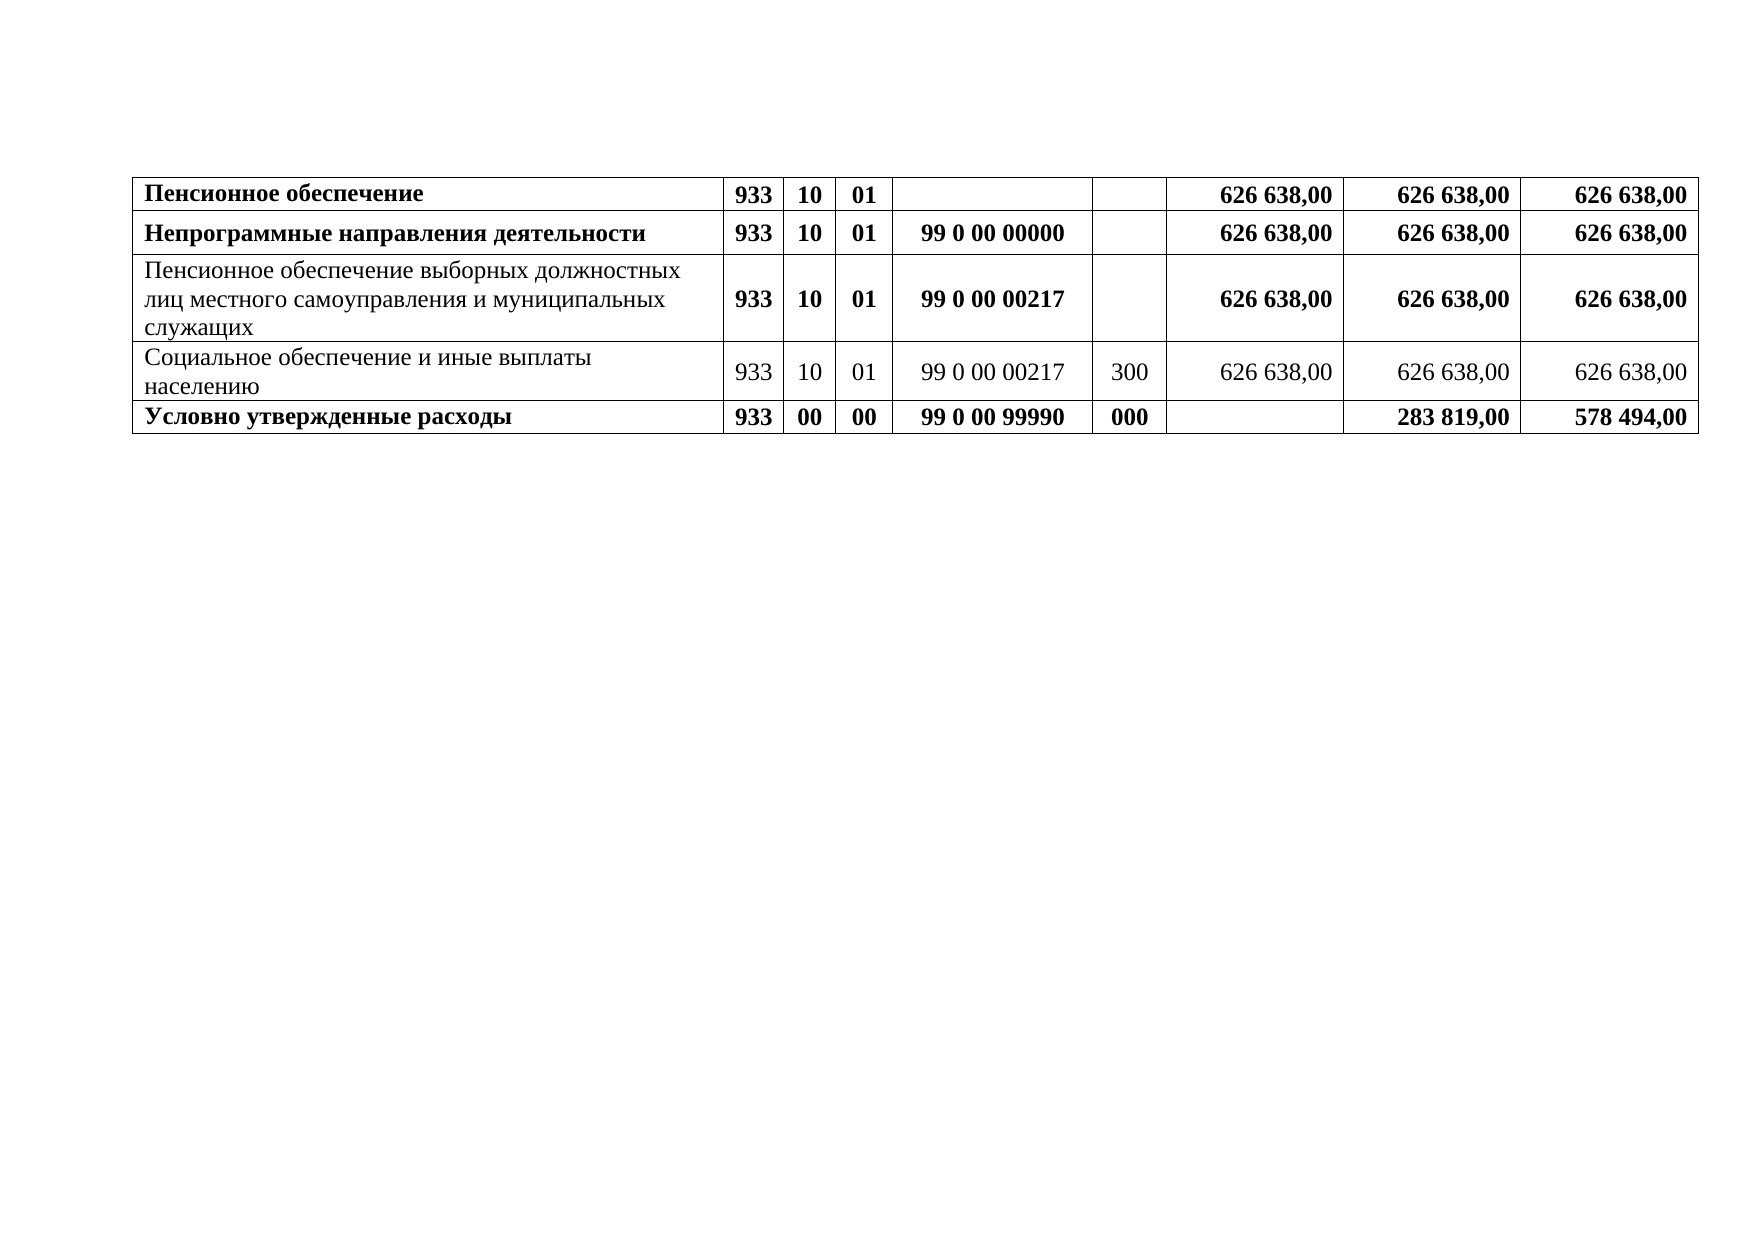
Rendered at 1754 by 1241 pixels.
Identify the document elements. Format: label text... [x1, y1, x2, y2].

table_cell 01 [836, 342, 892, 400]
table_cell 626 638,00 [1167, 211, 1343, 254]
table_cell 626 638,00 [1167, 342, 1343, 400]
table_cell 283 819,00 [1344, 401, 1520, 432]
table_cell Пенсионное обеспечение [133, 178, 723, 210]
table_cell 10 [784, 255, 835, 341]
table_cell 01 [836, 211, 892, 254]
table_cell 626 638,00 [1521, 178, 1698, 210]
table_cell 933 [724, 255, 783, 341]
table_cell [893, 178, 1092, 210]
table_cell 626 638,00 [1344, 178, 1520, 210]
table_cell 626 638,00 [1167, 255, 1343, 341]
table_cell 933 [724, 211, 783, 254]
table_cell 626 638,00 [1344, 255, 1520, 341]
table_cell 99 0 00 00217 [893, 255, 1092, 341]
table_cell 300 [1093, 342, 1166, 400]
table_cell 99 0 00 99990 [893, 401, 1092, 432]
table_cell 01 [836, 255, 892, 341]
table_cell 10 [784, 342, 835, 400]
table_cell 000 [1093, 401, 1166, 432]
table_cell [1093, 211, 1166, 254]
table_cell [1167, 401, 1343, 432]
table_cell 10 [784, 211, 835, 254]
table_cell Пенсионное обеспечение выборных должностных лиц местного самоуправления и муниципальных служащих [133, 255, 723, 341]
table_cell 626 638,00 [1167, 178, 1343, 210]
table_cell 00 [784, 401, 835, 432]
table_cell 01 [836, 178, 892, 210]
table_cell 933 [724, 178, 783, 210]
table_cell 626 638,00 [1521, 342, 1698, 400]
table_cell Социальное обеспечение и иные выплаты населению [133, 342, 723, 400]
table_cell Условно утвержденные расходы [133, 401, 723, 432]
table_cell 626 638,00 [1344, 211, 1520, 254]
table_cell 626 638,00 [1344, 342, 1520, 400]
table_cell 99 0 00 00217 [893, 342, 1092, 400]
table_cell [1093, 255, 1166, 341]
table_cell 00 [836, 401, 892, 432]
table_cell 626 638,00 [1521, 211, 1698, 254]
table_cell 99 0 00 00000 [893, 211, 1092, 254]
table_cell 626 638,00 [1521, 255, 1698, 341]
table_cell 10 [784, 178, 835, 210]
table_cell 933 [724, 401, 783, 432]
table_cell 933 [724, 342, 783, 400]
table_cell 578 494,00 [1521, 401, 1698, 432]
table_cell Непрограммные направления деятельности [133, 211, 723, 254]
table_cell [1093, 178, 1166, 210]
